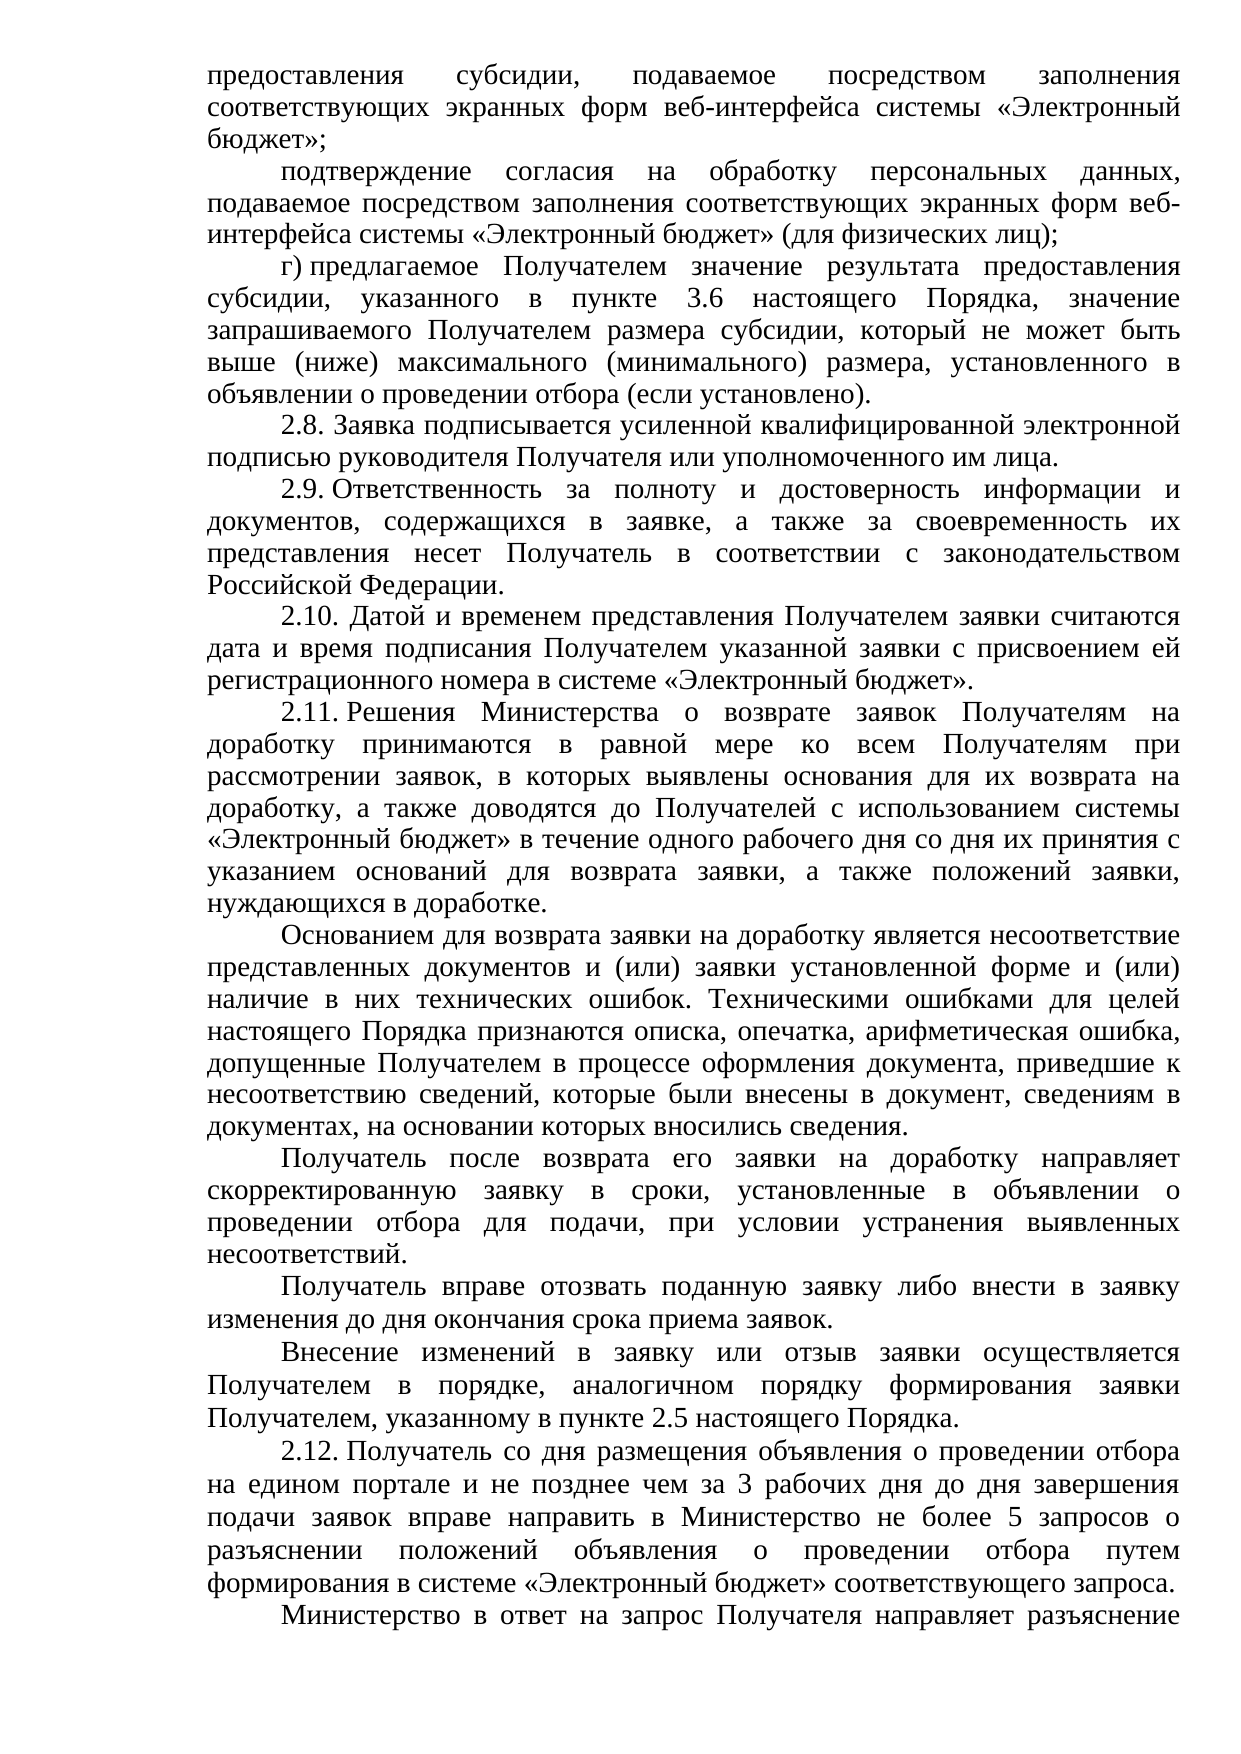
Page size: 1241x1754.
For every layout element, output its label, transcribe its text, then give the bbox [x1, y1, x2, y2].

text подтверждение согласия на обработку персональных данных, подаваемое посредством заполнения соответствующих экранных форм веб-интерфейса системы «Электронный бюджет» (для физических лиц); [207, 154, 1181, 250]
text 2.10. Датой и временем представления Получателем заявки считаются дата и время подписания Получателем указанной заявки с присвоением ей регистрационного номера в системе «Электронный бюджет». [207, 600, 1181, 696]
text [207, 1598, 1181, 1631]
text 2.11. Решения Министерства о возврате заявок Получателям на доработку принимаются в равной мере ко всем Получателям при рассмотрении заявок, в которых выявлены основания для их возврата на доработку, а также доводятся до Получателей с использованием системы «Электронный бюджет» в течение одного рабочего дня со дня их принятия с указанием оснований для возврата заявки, а также положений заявки, нуждающихся в доработке. [207, 696, 1181, 919]
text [207, 59, 1181, 154]
text г) предлагаемое Получателем значение результата предоставления субсидии, указанного в пункте 3.6 настоящего Порядка, значение запрашиваемого Получателем размера субсидии, который не может быть выше (ниже) максимального (минимального) размера, установленного в объявлении о проведении отбора (если установлено). [207, 250, 1181, 409]
text Внесение изменений в заявку или отзыв заявки осуществляется Получателем в порядке, аналогичном порядку формирования заявки Получателем, указанному в пункте 2.5 настоящего Порядка. [207, 1335, 1181, 1434]
text 2.8. Заявка подписывается усиленной квалифицированной электронной подписью руководителя Получателя или уполномоченного им лица. [207, 409, 1181, 473]
text Получатель после возврата его заявки на доработку направляет скорректированную заявку в сроки, установленные в объявлении о проведении отбора для подачи, при условии устранения выявленных несоответствий. [207, 1142, 1181, 1269]
text 2.12. Получатель со дня размещения объявления о проведении отбора на едином портале и не позднее чем за 3 рабочих дня до дня завершения подачи заявок вправе направить в Министерство не более 5 запросов о разъяснении положений объявления о проведении отбора путем формирования в системе «Электронный бюджет» соответствующего запроса. [207, 1434, 1181, 1598]
text Основанием для возврата заявки на доработку является несоответствие представленных документов и (или) заявки установленной форме и (или) наличие в них технических ошибок. Техническими ошибками для целей настоящего Порядка признаются описка, опечатка, арифметическая ошибка, допущенные Получателем в процессе оформления документа, приведшие к несоответствию сведений, которые были внесены в документ, сведениям в документах, на основании которых вносились сведения. [207, 919, 1181, 1142]
text Получатель вправе отозвать поданную заявку либо внести в заявку изменения до дня окончания срока приема заявок. [207, 1269, 1181, 1335]
text 2.9. Ответственность за полноту и достоверность информации и документов, содержащихся в заявке, а также за своевременность их представления несет Получатель в соответствии с законодательством Российской Федерации. [207, 473, 1181, 600]
